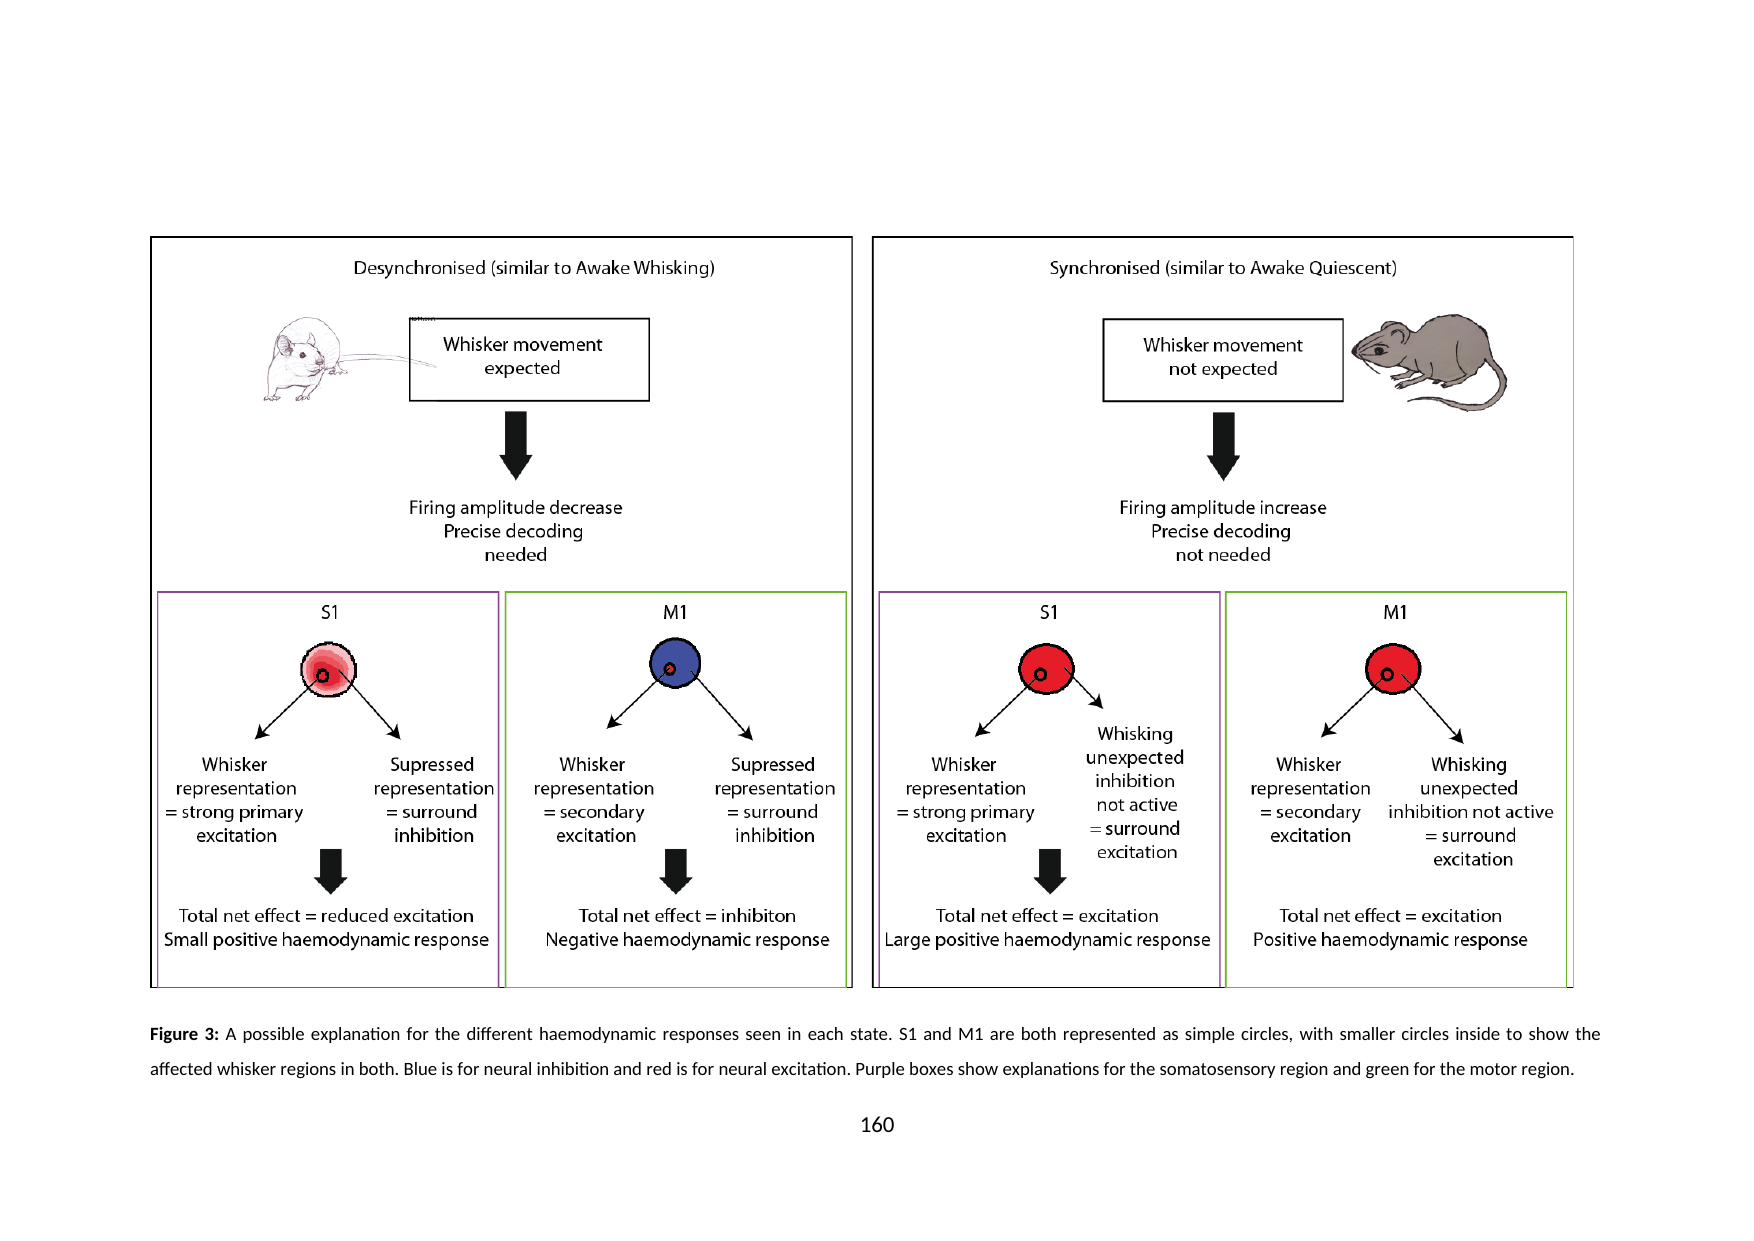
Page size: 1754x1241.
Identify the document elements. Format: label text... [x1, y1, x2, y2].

text Figure 3: A possible explanation for the different haemodynamic responses seen in each state. S1 and M1 are both represented as simple circles, with smaller circles inside to show the affected whisker regions in both. Blue is for neural inhibition and red is for neural excitation. Purple boxes show explanations for the somatosensory region and green for the motor region. [150, 1022, 1604, 1080]
picture [150, 236, 1574, 988]
